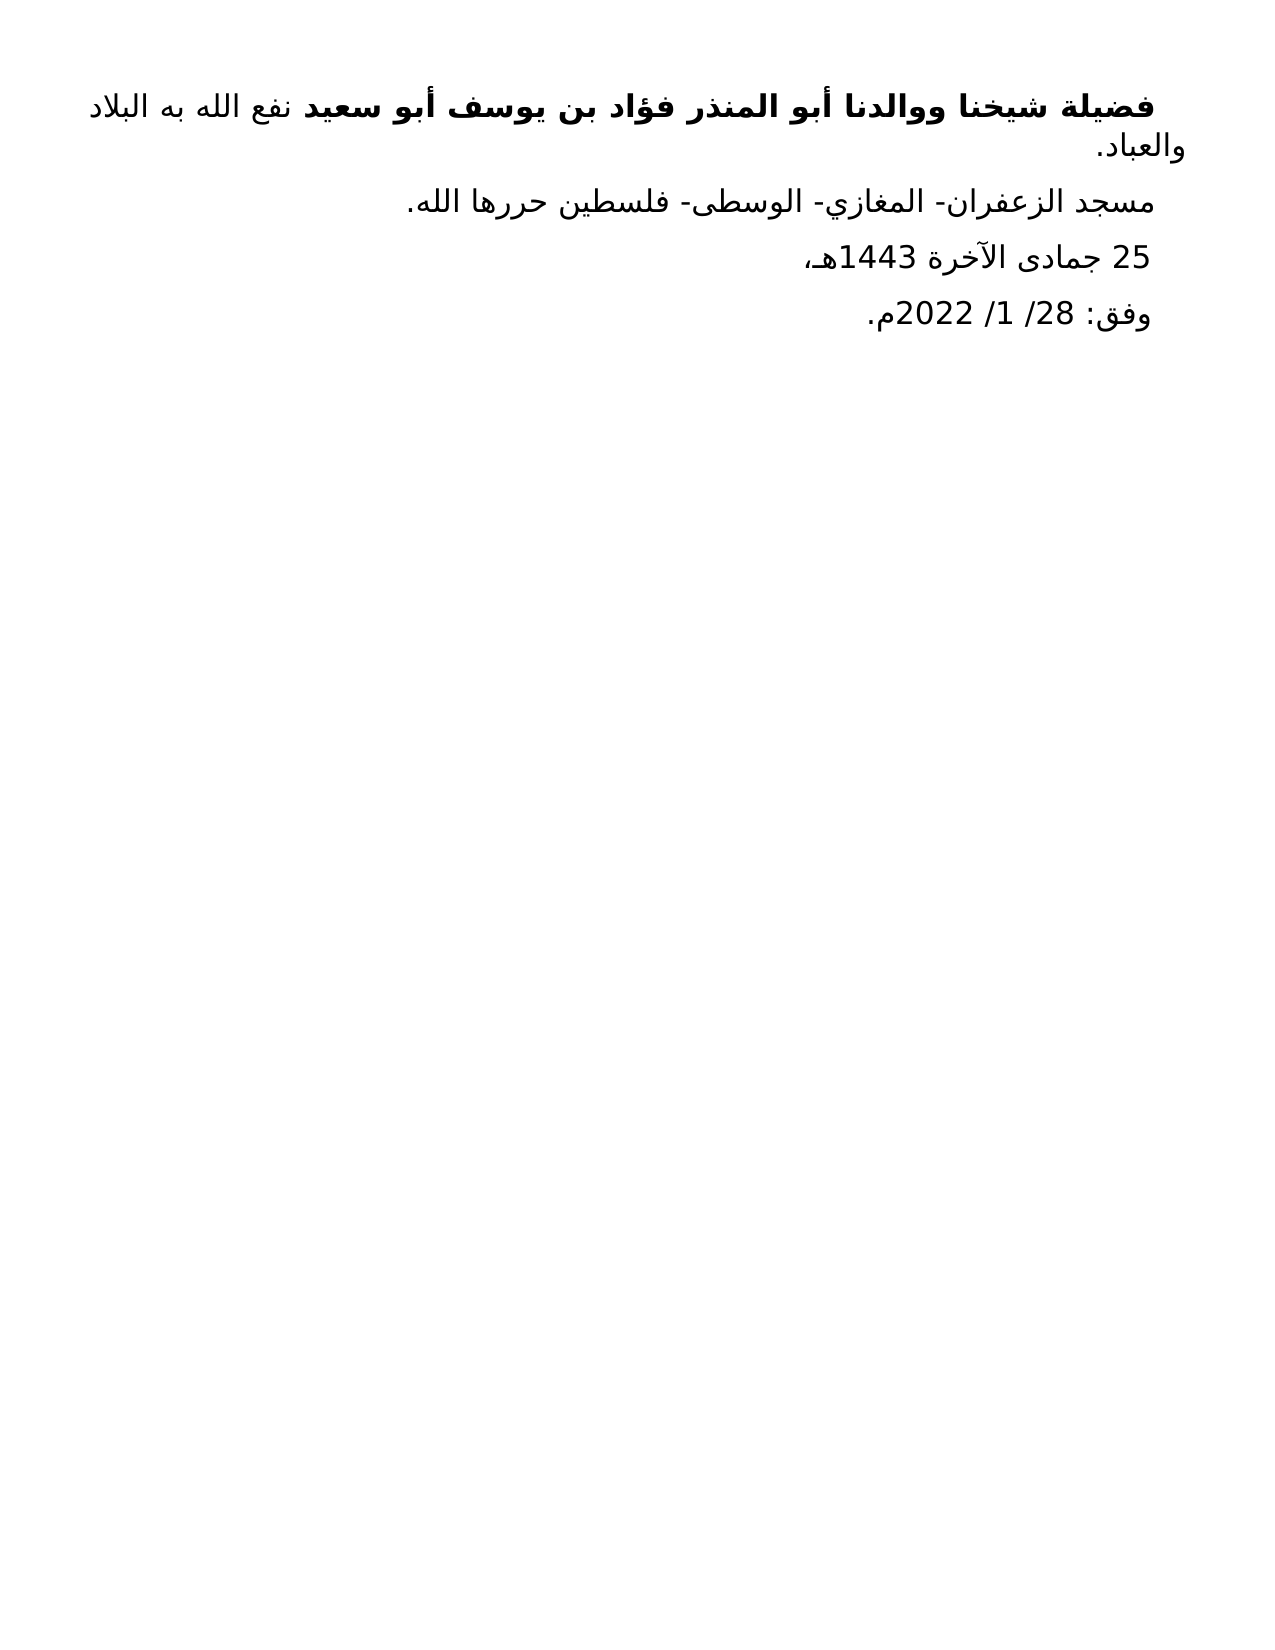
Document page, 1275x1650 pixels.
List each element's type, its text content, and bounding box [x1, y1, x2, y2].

text 25 جمادى الآخرة 1443هـ، [89, 239, 1186, 276]
text وفق: 28/ 1/ 2022م. [89, 295, 1186, 332]
text فضيلة شيخنا ووالدنا أبو المنذر فؤاد بن يوسف أبو سعيد نفع الله به البلاد والعباد. [89, 89, 1186, 164]
text مسجد الزعفران- المغازي- الوسطى- فلسطين حررها الله. [89, 184, 1186, 220]
